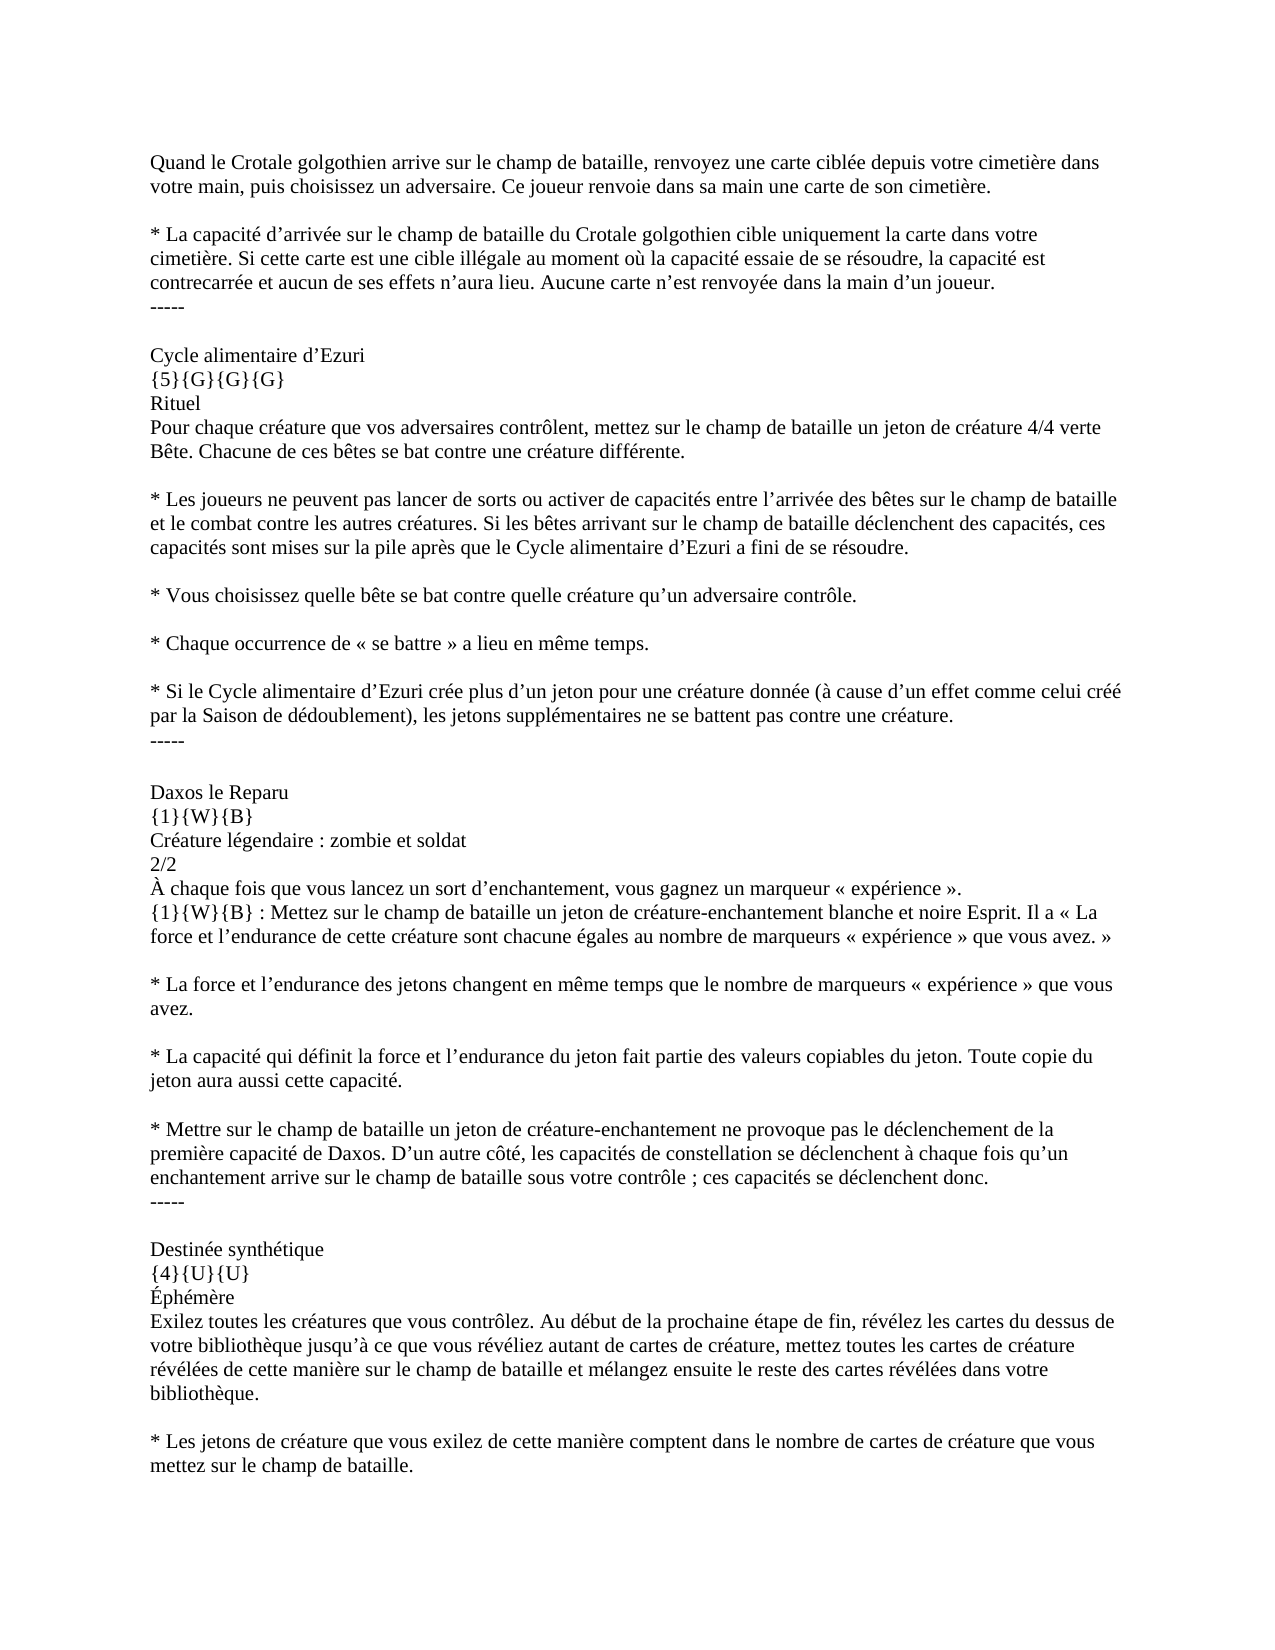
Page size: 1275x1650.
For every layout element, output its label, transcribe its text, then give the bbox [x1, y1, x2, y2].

text * Les joueurs ne peuvent pas lancer de sorts ou activer de capacités entre l’arrivée des bêtes sur le champ de bataille et le combat contre les autres créatures. Si les bêtes arrivant sur le champ de bataille déclenchent des capacités, ces capacités sont mises sur la pile après que le Cycle alimentaire d’Ezuri a fini de se résoudre. [150, 487, 1125, 559]
text Pour chaque créature que vos adversaires contrôlent, mettez sur le champ de bataille un jeton de créature 4/4 verte Bête. Chacune de ces bêtes se bat contre une créature différente. [150, 415, 1125, 463]
text * Si le Cycle alimentaire d’Ezuri crée plus d’un jeton pour une créature donnée (à cause d’un effet comme celui créé par la Saison de dédoublement), les jetons supplémentaires ne se battent pas contre une créature. [150, 679, 1125, 727]
text ----- [150, 727, 1125, 752]
text * La capacité qui définit la force et l’endurance du jeton fait partie des valeurs copiables du jeton. Toute copie du jeton aura aussi cette capacité. [150, 1044, 1125, 1092]
text 2/2 [150, 852, 1125, 876]
text ----- [150, 294, 1125, 318]
text À chaque fois que vous lancez un sort d’enchantement, vous gagnez un marqueur « expérience ». [150, 876, 1125, 900]
text Cycle alimentaire d’Ezuri [150, 342, 1125, 367]
text * La force et l’endurance des jetons changent en même temps que le nombre de marqueurs « expérience » que vous avez. [150, 972, 1125, 1020]
text * Mettre sur le champ de bataille un jeton de créature-enchantement ne provoque pas le déclenchement de la première capacité de Daxos. D’un autre côté, les capacités de constellation se déclenchent à chaque fois qu’un enchantement arrive sur le champ de bataille sous votre contrôle ; ces capacités se déclenchent donc. [150, 1116, 1125, 1189]
text Rituel [150, 391, 1125, 415]
text {4}{U}{U} [150, 1261, 1125, 1285]
text Exilez toutes les créatures que vous contrôlez. Au début de la prochaine étape de fin, révélez les cartes du dessus de votre bibliothèque jusqu’à ce que vous révéliez autant de cartes de créature, mettez toutes les cartes de créature révélées de cette manière sur le champ de bataille et mélangez ensuite le reste des cartes révélées dans votre bibliothèque. [150, 1309, 1125, 1405]
text Quand le Crotale golgothien arrive sur le champ de bataille, renvoyez une carte ciblée depuis votre cimetière dans votre main, puis choisissez un adversaire. Ce joueur renvoie dans sa main une carte de son cimetière. [150, 150, 1125, 198]
text ----- [150, 1189, 1125, 1213]
text Destinée synthétique [150, 1237, 1125, 1261]
text Créature légendaire : zombie et soldat [150, 828, 1125, 852]
text {5}{G}{G}{G} [150, 367, 1125, 391]
text Éphémère [150, 1285, 1125, 1309]
text * Les jetons de créature que vous exilez de cette manière comptent dans le nombre de cartes de créature que vous mettez sur le champ de bataille. [150, 1429, 1125, 1477]
text {1}{W}{B} [150, 804, 1125, 828]
text * Vous choisissez quelle bête se bat contre quelle créature qu’un adversaire contrôle. [150, 583, 1125, 607]
text {1}{W}{B} : Mettez sur le champ de bataille un jeton de créature-enchantement blanche et noire Esprit. Il a « La force et l’endurance de cette créature sont chacune égales au nombre de marqueurs « expérience » que vous avez. » [150, 900, 1125, 948]
text * La capacité d’arrivée sur le champ de bataille du Crotale golgothien cible uniquement la carte dans votre cimetière. Si cette carte est une cible illégale au moment où la capacité essaie de se résoudre, la capacité est contrecarrée et aucun de ses effets n’aura lieu. Aucune carte n’est renvoyée dans la main d’un joueur. [150, 222, 1125, 294]
text Daxos le Reparu [150, 779, 1125, 804]
text * Chaque occurrence de « se battre » a lieu en même temps. [150, 631, 1125, 655]
